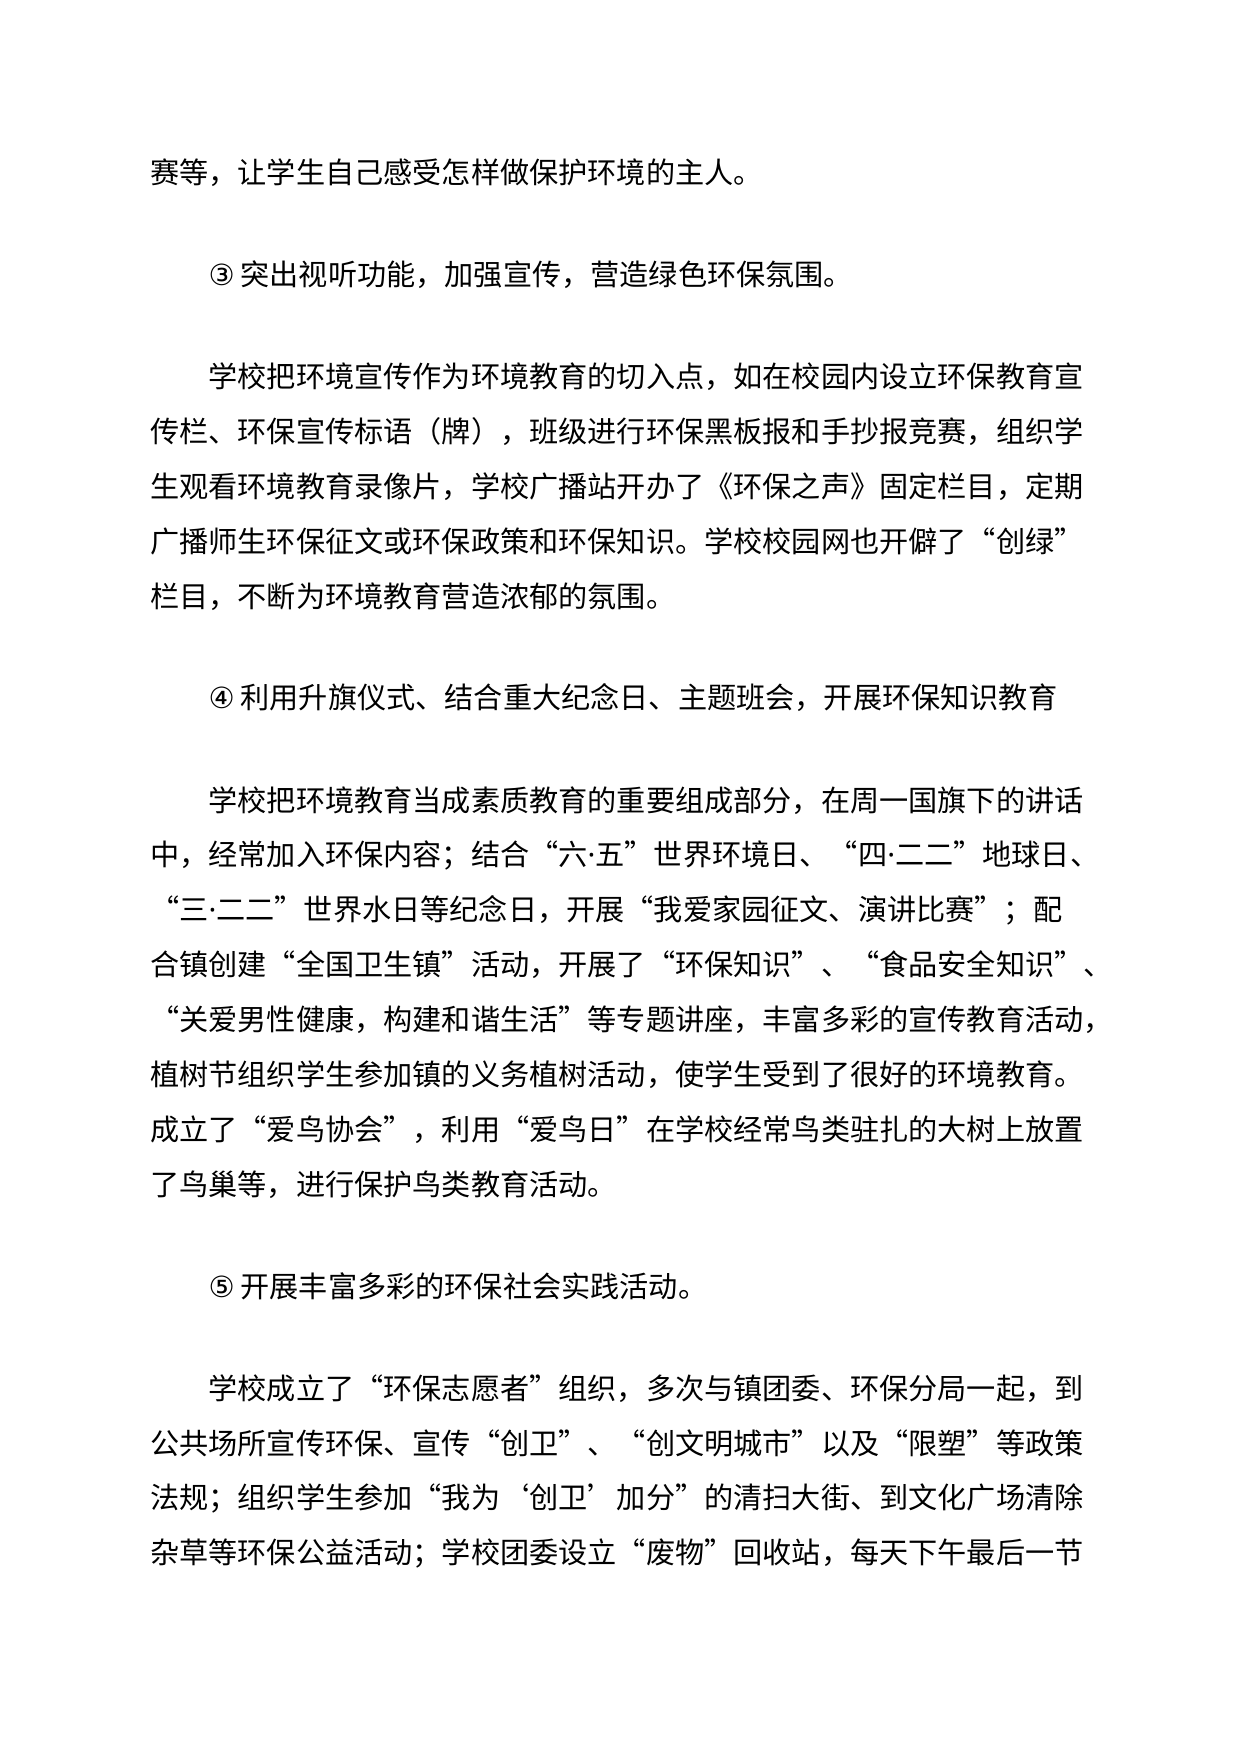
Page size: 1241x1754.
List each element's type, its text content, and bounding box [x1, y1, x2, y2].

text ⑤开展丰富多彩的环保社会实践活动。 [150, 1263, 1090, 1306]
text 学校把环境宣传作为环境教育的切入点，如在校园内设立环保教育宣传栏、环保宣传标语（牌），班级进行环保黑板报和手抄报竞赛，组织学生观看环境教育录像片，学校广播站开办了《环保之声》固定栏目，定期广播师生环保征文或环保政策和环保知识。学校校园网也开僻了“创绿”栏目，不断为环境教育营造浓郁的氛围。 [150, 354, 1090, 616]
text 学校把环境教育当成素质教育的重要组成部分，在周一国旗下的讲话中，经常加入环保内容；结合“六·五”世界环境日、“四·二二”地球日、“三·二二”世界水日等纪念日，开展“我爱家园征文、演讲比赛”；配合镇创建“全国卫生镇”活动，开展了“环保知识”、“食品安全知识”、“关爱男性健康，构建和谐生活”等专题讲座，丰富多彩的宣传教育活动，植树节组织学生参加镇的义务植树活动，使学生受到了很好的环境教育。成立了“爱鸟协会”，利用“爱鸟日”在学校经常鸟类驻扎的大树上放置了鸟巢等，进行保护鸟类教育活动。 [150, 777, 1090, 1204]
text ③突出视听功能，加强宣传，营造绿色环保氛围。 [150, 252, 1090, 294]
text ④利用升旗仪式、结合重大纪念日、主题班会，开展环保知识教育 [150, 675, 1090, 717]
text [150, 1365, 1090, 1572]
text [150, 150, 1090, 192]
